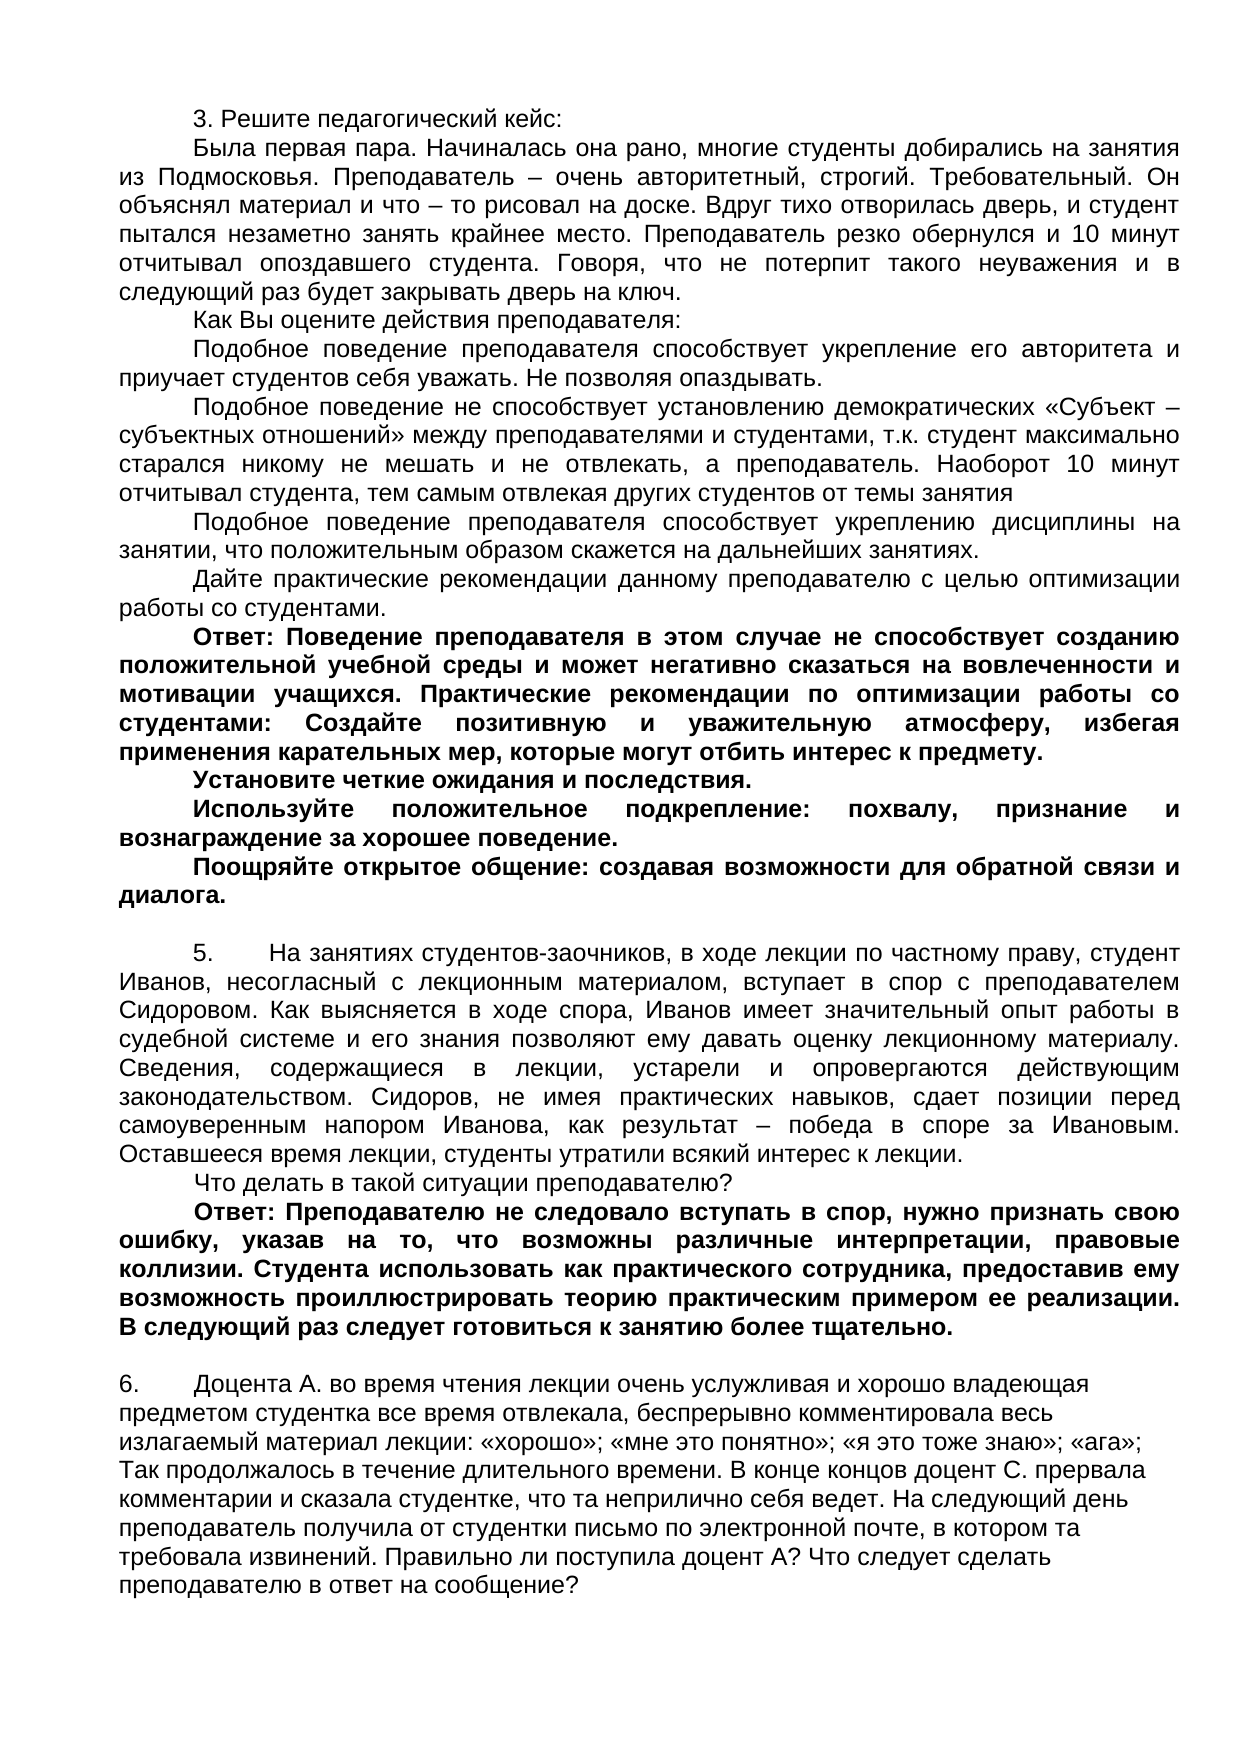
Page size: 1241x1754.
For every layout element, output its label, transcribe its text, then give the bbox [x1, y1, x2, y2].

text Подобное поведение преподавателя способствует укреплению дисциплины на занятии, что положительным образом скажется на дальнейших занятиях. [119, 507, 1181, 564]
list На занятиях студентов-заочников, в ходе лекции по частному праву, студент Иванов, несогласный с лекционным материалом, вступает в спор с преподавателем Сидоровом. Как выясняется в ходе спора, Иванов имеет значительный опыт работы в судебной системе и его знания позволяют ему давать оценку лекционному материалу. Сведения, содержащиеся в лекции, устарели и опровергаются действующим законодательством. Сидоров, не имея практических навыков, сдает позиции перед самоуверенным напором Иванова, как результат – победа в споре за Ивановым. Оставшееся время лекции, студенты утратили всякий интерес к лекции. [119, 938, 1181, 1168]
text Ответ: Поведение преподавателя в этом случае не способствует созданию положительной учебной среды и может негативно сказаться на вовлеченности и мотивации учащихся. Практические рекомендации по оптимизации работы со студентами: Создайте позитивную и уважительную атмосферу, избегая применения карательных мер, которые могут отбить интерес к предмету. [119, 622, 1181, 765]
text Поощряйте открытое общение: создавая возможности для обратной связи и диалога. [119, 852, 1181, 909]
text Ответ: Преподавателю не следовало вступать в спор, нужно признать свою ошибку, указав на то, что возможны различные интерпретации, правовые коллизии. Студента использовать как практического сотрудника, предоставив ему возможность проиллюстрировать теорию практическим примером ее реализации. В следующий раз следует готовиться к занятию более тщательно. [119, 1197, 1181, 1340]
text Была первая пара. Начиналась она рано, многие студенты добирались на занятия из Подмосковья. Преподаватель – очень авторитетный, строгий. Требовательный. Он объяснял материал и что – то рисовал на доске. Вдруг тихо отворилась дверь, и студент пытался незаметно занять крайнее место. Преподаватель резко обернулся и 10 минут отчитывал опоздавшего студента. Говоря, что не потерпит такого неуважения и в следующий раз будет закрывать дверь на ключ. [119, 133, 1181, 305]
list Доцента А. во время чтения лекции очень услужливая и хорошо владеющая предметом студентка все время отвлекала, беспрерывно комментировала весь излагаемый материал лекции: «хорошо»; «мне это понятно»; «я это тоже знаю»; «ага»; Так продолжалось в течение длительного времени. В конце концов доцент С. прервала комментарии и сказала студентке, что та неприлично себя ведет. На следующий день преподаватель получила от студентки письмо по электронной почте, в котором та требовала извинений. Правильно ли поступила доцент А? Что следует сделать преподавателю в ответ на сообщение? [119, 1369, 1181, 1599]
text Дайте практические рекомендации данному преподавателю с целью оптимизации работы со студентами. [119, 564, 1181, 622]
text Подобное поведение преподавателя способствует укрепление его авторитета и приучает студентов себя уважать. Не позволяя опаздывать. [119, 334, 1181, 392]
text 3. Решите педагогический кейс: [119, 104, 1181, 133]
text Установите четкие ожидания и последствия. [119, 765, 1181, 794]
text Что делать в такой ситуации преподавателю? [119, 1168, 1181, 1197]
text Используйте положительное подкрепление: похвалу, признание и вознаграждение за хорошее поведение. [119, 794, 1181, 852]
text Подобное поведение не способствует установлению демократических «Субъект – субъектных отношений» между преподавателями и студентами, т.к. студент максимально старался никому не мешать и не отвлекать, а преподаватель. Наоборот 10 минут отчитывал студента, тем самым отвлекая других студентов от темы занятия [119, 392, 1181, 507]
text Как Вы оцените действия преподавателя: [119, 305, 1181, 334]
